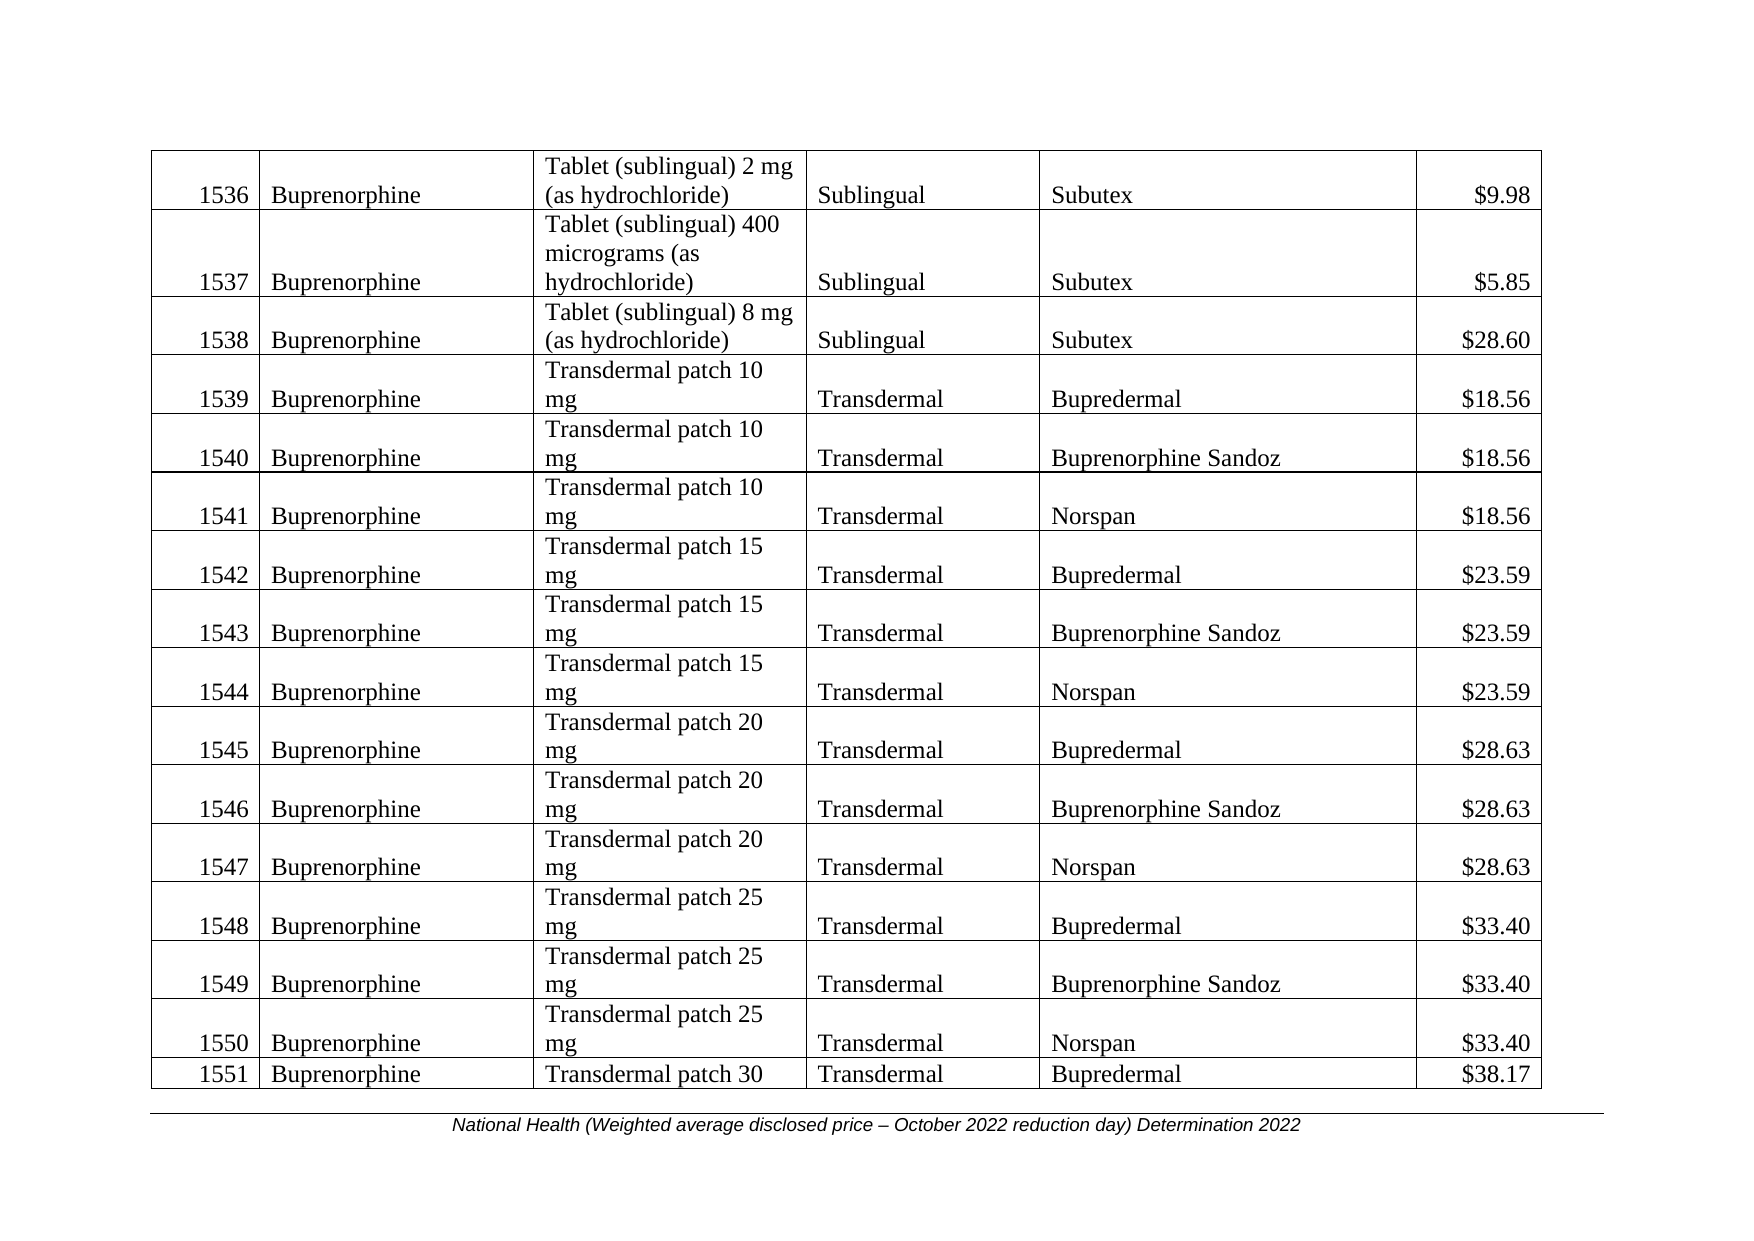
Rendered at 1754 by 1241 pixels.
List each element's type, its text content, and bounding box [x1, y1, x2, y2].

table_cell Norspan [1040, 824, 1416, 881]
table_cell Transdermal [807, 648, 1039, 706]
table_cell Buprenorphine [260, 210, 533, 296]
table_cell $5.85 [1417, 210, 1541, 296]
table_cell Buprenorphine [260, 531, 533, 588]
table_cell 1551 [152, 1058, 259, 1088]
table_cell $33.40 [1417, 999, 1541, 1057]
table_cell Buprenorphine [260, 707, 533, 764]
table_cell Transdermal [807, 941, 1039, 998]
table_cell Tablet (sublingual) 2 mg (as hydrochloride) [534, 151, 806, 208]
table_cell $18.56 [1417, 414, 1541, 471]
table_cell $38.17 [1417, 1058, 1541, 1088]
table_cell Transdermal [807, 707, 1039, 764]
table_cell 1550 [152, 999, 259, 1057]
table_cell 1539 [152, 355, 259, 413]
table_cell $28.63 [1417, 707, 1541, 764]
table_cell Bupredermal [1040, 707, 1416, 764]
table_cell Sublingual [807, 210, 1039, 296]
table_cell 1540 [152, 414, 259, 471]
table_cell Buprenorphine [260, 882, 533, 940]
table_cell Subutex [1040, 297, 1416, 354]
table_cell Transdermal [807, 824, 1039, 881]
table_cell Transdermal patch 25 mg [534, 882, 806, 940]
table_cell $28.60 [1417, 297, 1541, 354]
table_cell Buprenorphine Sandoz [1040, 590, 1416, 647]
table_cell $28.63 [1417, 765, 1541, 823]
table_cell Buprenorphine [260, 355, 533, 413]
table_cell Sublingual [807, 297, 1039, 354]
table_cell Transdermal patch 25 mg [534, 999, 806, 1057]
table_cell Transdermal patch 15 mg [534, 590, 806, 647]
table_cell Transdermal [807, 531, 1039, 588]
table_cell Tablet (sublingual) 8 mg (as hydrochloride) [534, 297, 806, 354]
table_cell 1549 [152, 941, 259, 998]
table_cell Norspan [1040, 999, 1416, 1057]
table_cell Buprenorphine [260, 1058, 533, 1088]
table_cell 1537 [152, 210, 259, 296]
table_cell Transdermal [807, 590, 1039, 647]
table_cell Transdermal [807, 765, 1039, 823]
table_cell Sublingual [807, 151, 1039, 208]
table_cell Bupredermal [1040, 531, 1416, 588]
table_cell Transdermal patch 10 mg [534, 473, 806, 530]
table_cell Buprenorphine [260, 824, 533, 881]
table_cell 1543 [152, 590, 259, 647]
table_cell Buprenorphine [260, 151, 533, 208]
table_cell Buprenorphine [260, 765, 533, 823]
table_cell $28.63 [1417, 824, 1541, 881]
table_cell Transdermal [807, 882, 1039, 940]
table_cell $18.56 [1417, 473, 1541, 530]
table_cell Buprenorphine [260, 999, 533, 1057]
table_cell Buprenorphine [260, 297, 533, 354]
table_cell Transdermal patch 20 mg [534, 824, 806, 881]
table_cell Buprenorphine [260, 648, 533, 706]
table_cell 1548 [152, 882, 259, 940]
table_cell Buprenorphine [260, 941, 533, 998]
table_cell $23.59 [1417, 648, 1541, 706]
table_cell Tablet (sublingual) 400 micrograms (as hydrochloride) [534, 210, 806, 296]
table_cell Bupredermal [1040, 355, 1416, 413]
table_cell Transdermal patch 15 mg [534, 531, 806, 588]
table_cell 1546 [152, 765, 259, 823]
table_cell $23.59 [1417, 590, 1541, 647]
table_cell Buprenorphine [260, 473, 533, 530]
table_cell Transdermal [807, 355, 1039, 413]
table_cell $9.98 [1417, 151, 1541, 208]
table_cell $33.40 [1417, 882, 1541, 940]
table_cell $23.59 [1417, 531, 1541, 588]
table_cell Transdermal [807, 473, 1039, 530]
table_cell Subutex [1040, 210, 1416, 296]
table_cell $18.56 [1417, 355, 1541, 413]
table_cell Transdermal patch 20 mg [534, 765, 806, 823]
table_cell Transdermal [807, 414, 1039, 471]
table_cell 1538 [152, 297, 259, 354]
table_cell Transdermal patch 10 mg [534, 414, 806, 471]
table_cell Transdermal patch 20 mg [534, 707, 806, 764]
table_cell Norspan [1040, 473, 1416, 530]
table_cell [534, 1058, 806, 1088]
table_cell 1542 [152, 531, 259, 588]
table_cell Transdermal [807, 1058, 1039, 1088]
table_cell Buprenorphine [260, 414, 533, 471]
table_cell 1547 [152, 824, 259, 881]
table_cell Norspan [1040, 648, 1416, 706]
table_cell Transdermal patch 10 mg [534, 355, 806, 413]
table_cell Bupredermal [1040, 882, 1416, 940]
table_cell 1541 [152, 473, 259, 530]
table_cell Buprenorphine Sandoz [1040, 414, 1416, 471]
table_cell Buprenorphine [260, 590, 533, 647]
table_cell 1545 [152, 707, 259, 764]
table_cell Transdermal patch 15 mg [534, 648, 806, 706]
table_cell Transdermal patch 25 mg [534, 941, 806, 998]
table_cell 1536 [152, 151, 259, 208]
table_cell 1544 [152, 648, 259, 706]
table_cell Subutex [1040, 151, 1416, 208]
table_cell Bupredermal [1040, 1058, 1416, 1088]
table_cell Buprenorphine Sandoz [1040, 941, 1416, 998]
table_cell $33.40 [1417, 941, 1541, 998]
table_cell Transdermal [807, 999, 1039, 1057]
table_cell Buprenorphine Sandoz [1040, 765, 1416, 823]
